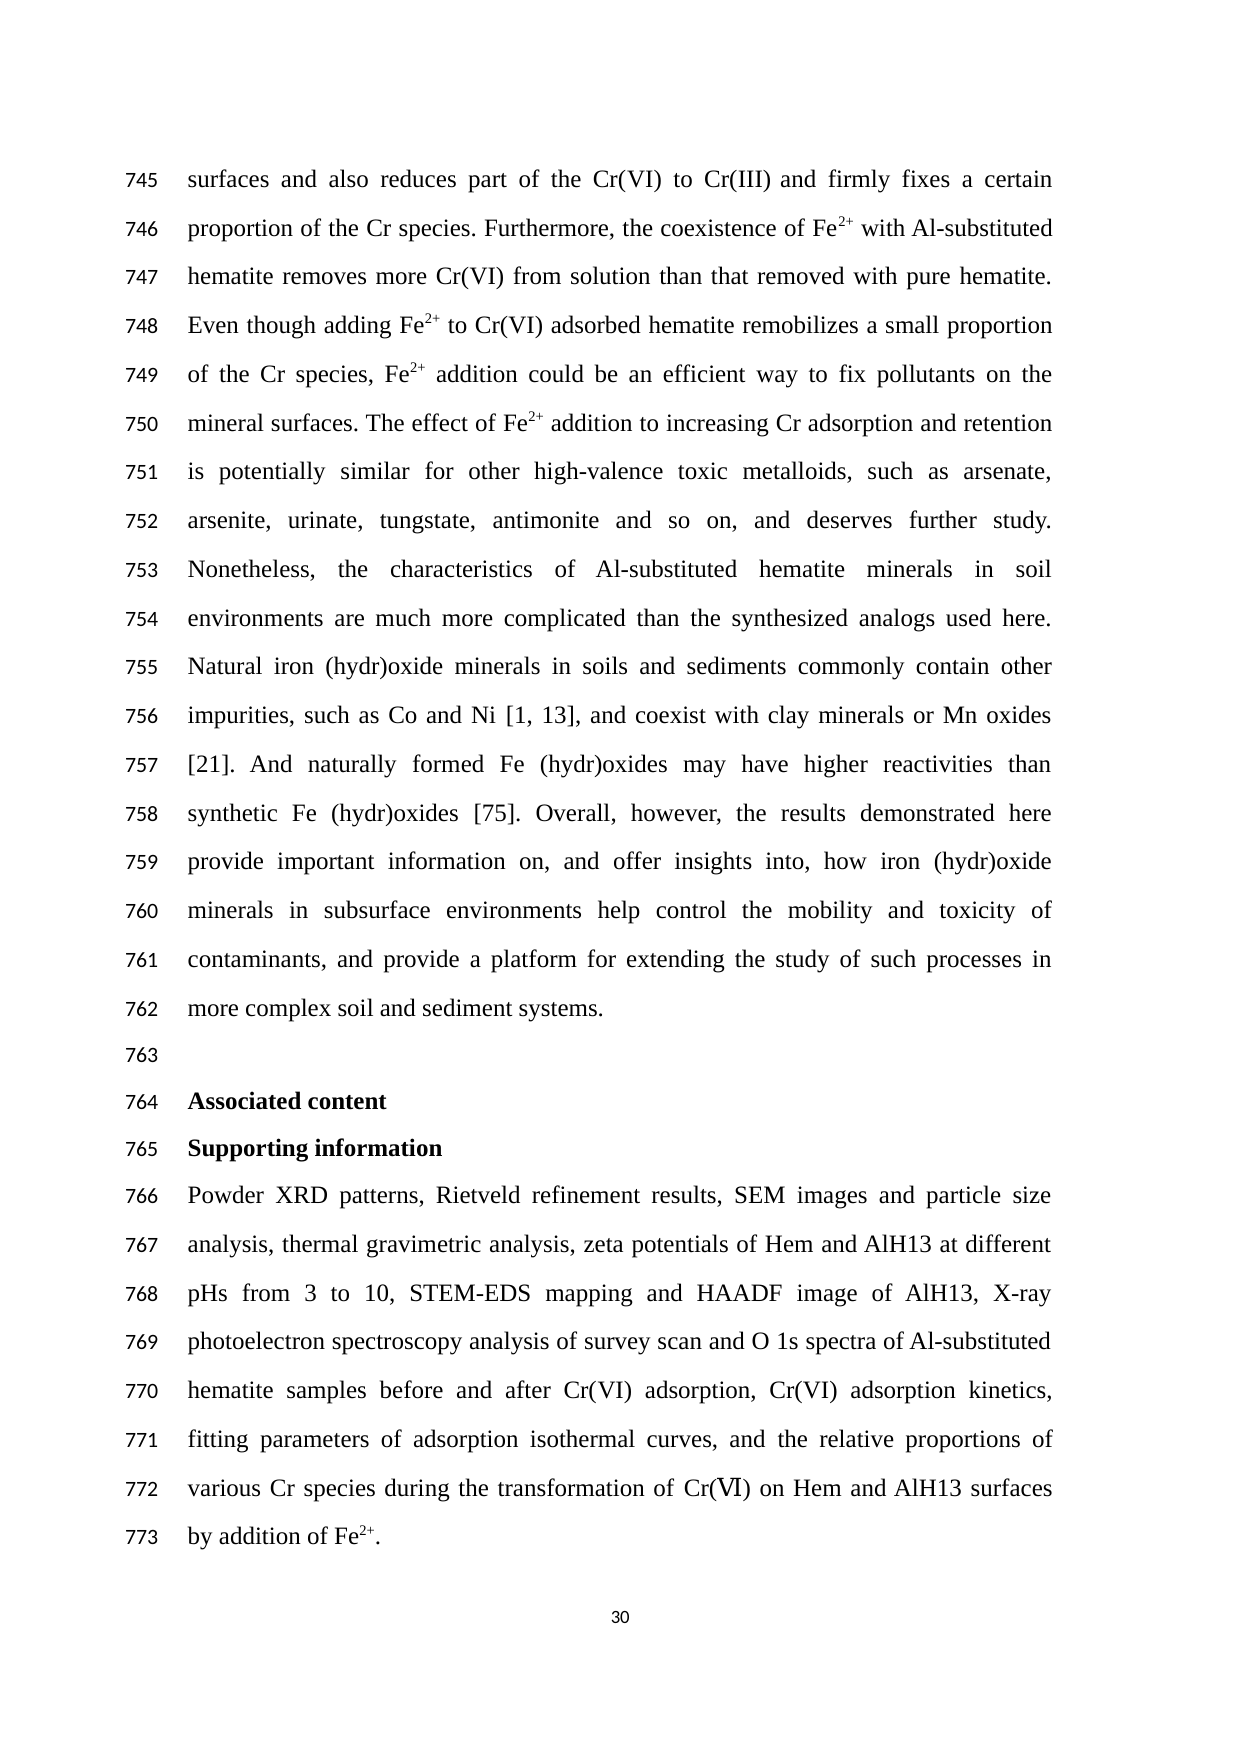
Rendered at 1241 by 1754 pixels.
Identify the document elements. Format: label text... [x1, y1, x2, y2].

text Powder XRD patterns, Rietveld refinement results, SEM images and particle size analysis, thermal gravimetric analysis, zeta potentials of Hem and AlH13 at different pHs from 3 to 10, STEM-EDS mapping and HAADF image of AlH13, X-ray photoelectron spectroscopy analysis of survey scan and O 1s spectra of Al-substituted hematite samples before and after Cr(VI) adsorption, Cr(VI) adsorption kinetics, fitting parameters of adsorption isothermal curves, and the relative proportions of various Cr species during the transformation of Cr(Ⅵ) on Hem and AlH13 surfaces by addition of Fe2+. [187, 1178, 1053, 1552]
text Supporting information [187, 1131, 1053, 1164]
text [187, 162, 1053, 1023]
text Associated content [187, 1084, 1053, 1117]
